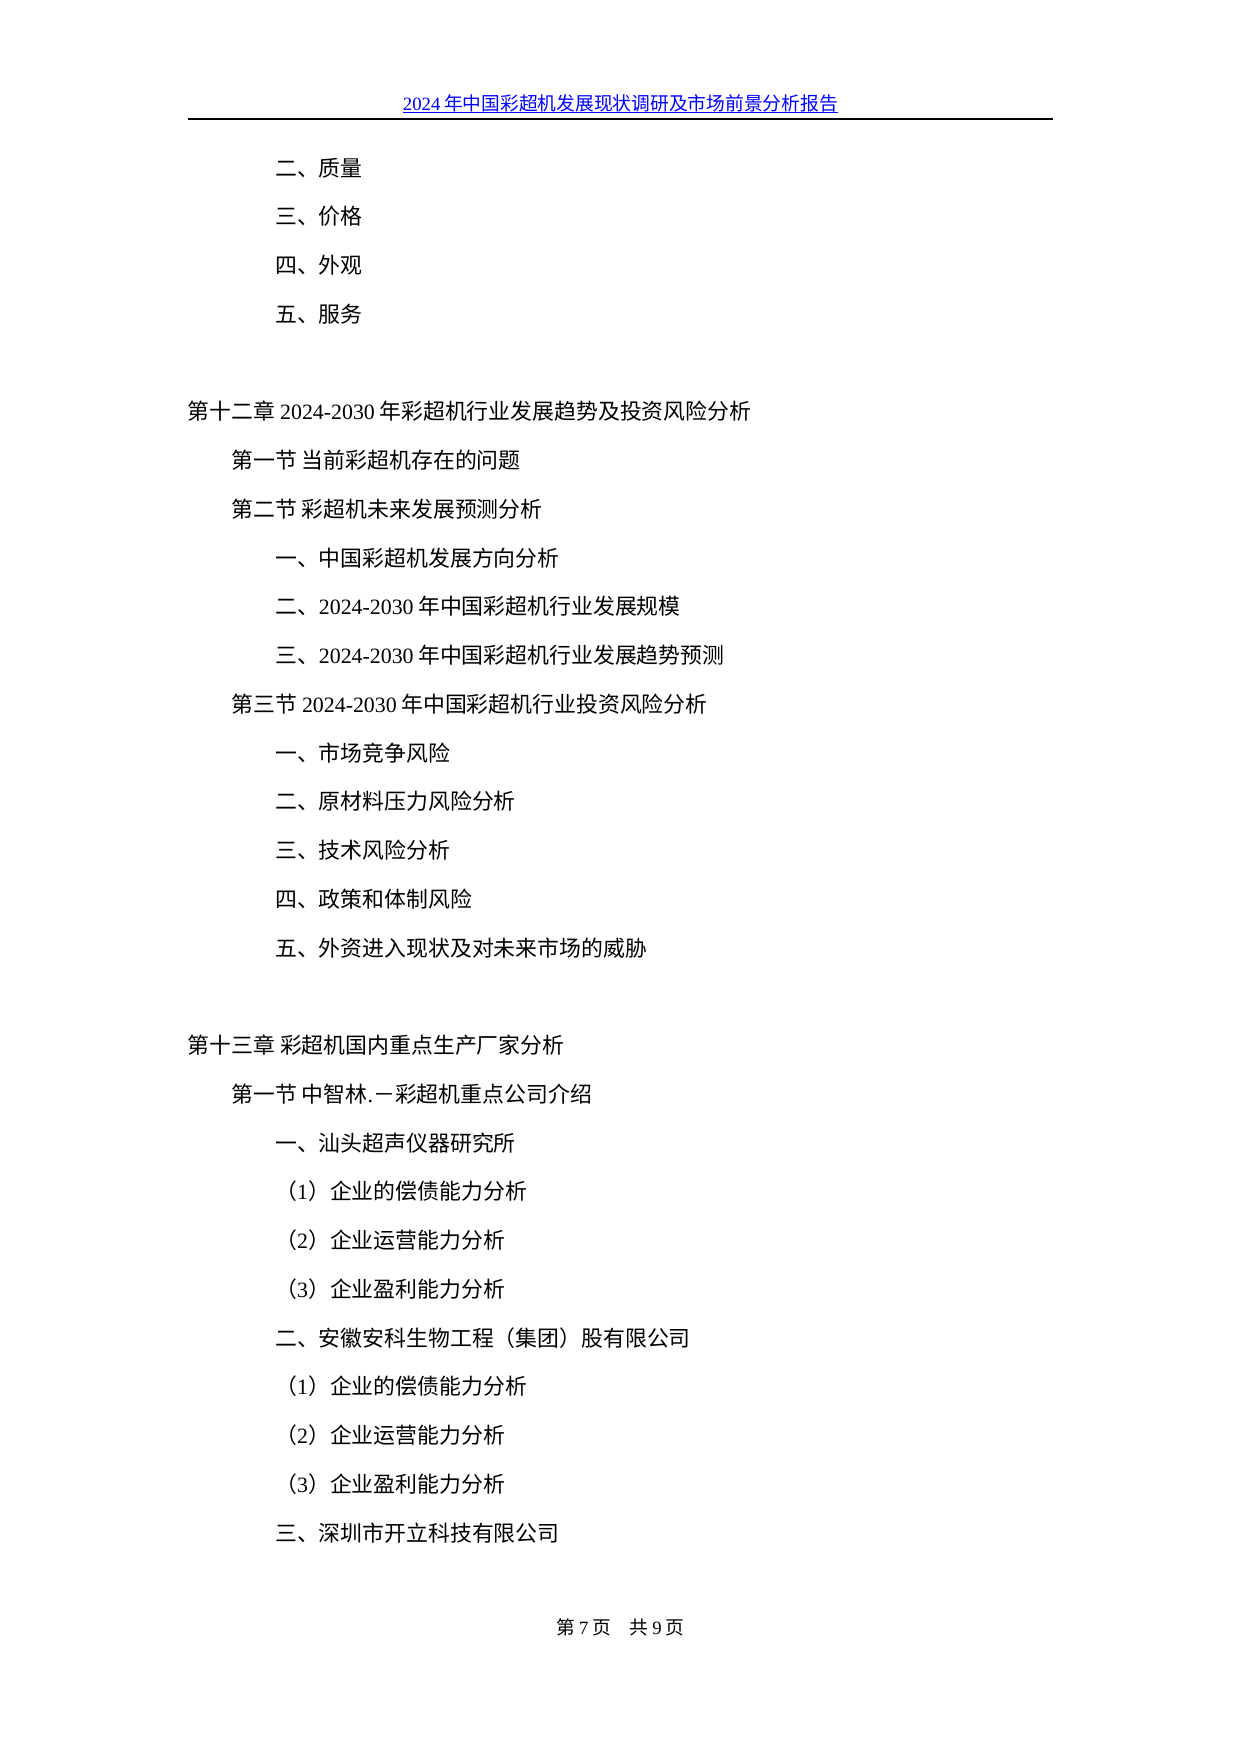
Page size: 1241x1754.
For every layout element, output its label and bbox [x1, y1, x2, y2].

text [187, 150, 1053, 1548]
